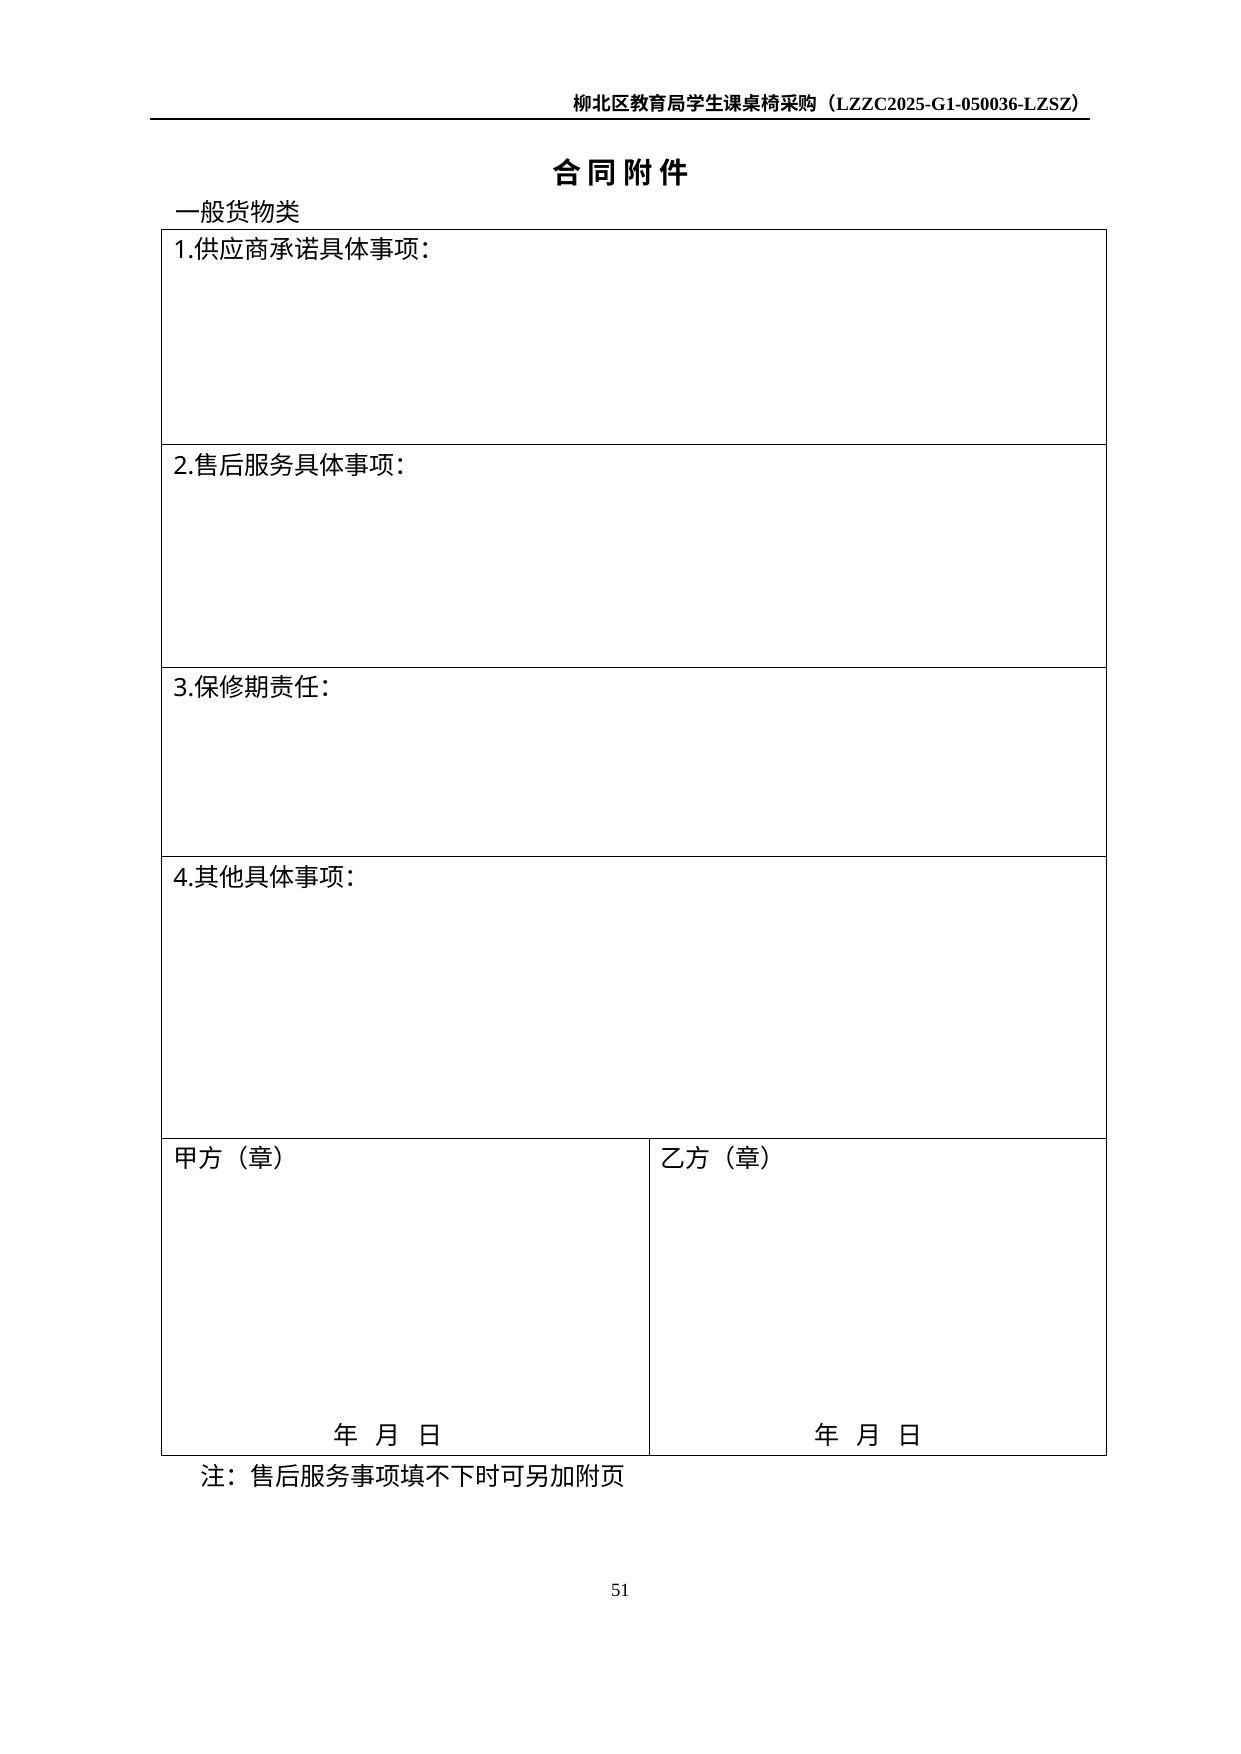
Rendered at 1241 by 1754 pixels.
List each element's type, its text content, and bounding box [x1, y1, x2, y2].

table_cell 2.售后服务具体事项： [162, 445, 1106, 667]
table_cell 4.其他具体事项： [162, 857, 1106, 1138]
text 注：售后服务事项填不下时可另加附页 [150, 1456, 1090, 1493]
table_cell 3.保修期责任： [162, 668, 1106, 856]
table_cell 甲方（章） 年 月 日 [162, 1139, 649, 1455]
table_header 1.供应商承诺具体事项： [162, 230, 1106, 444]
text 一般货物类 [150, 192, 1090, 228]
table_cell 乙方（章） 年 月 日 [650, 1139, 1106, 1455]
text 合 同 附 件 [150, 150, 1090, 192]
